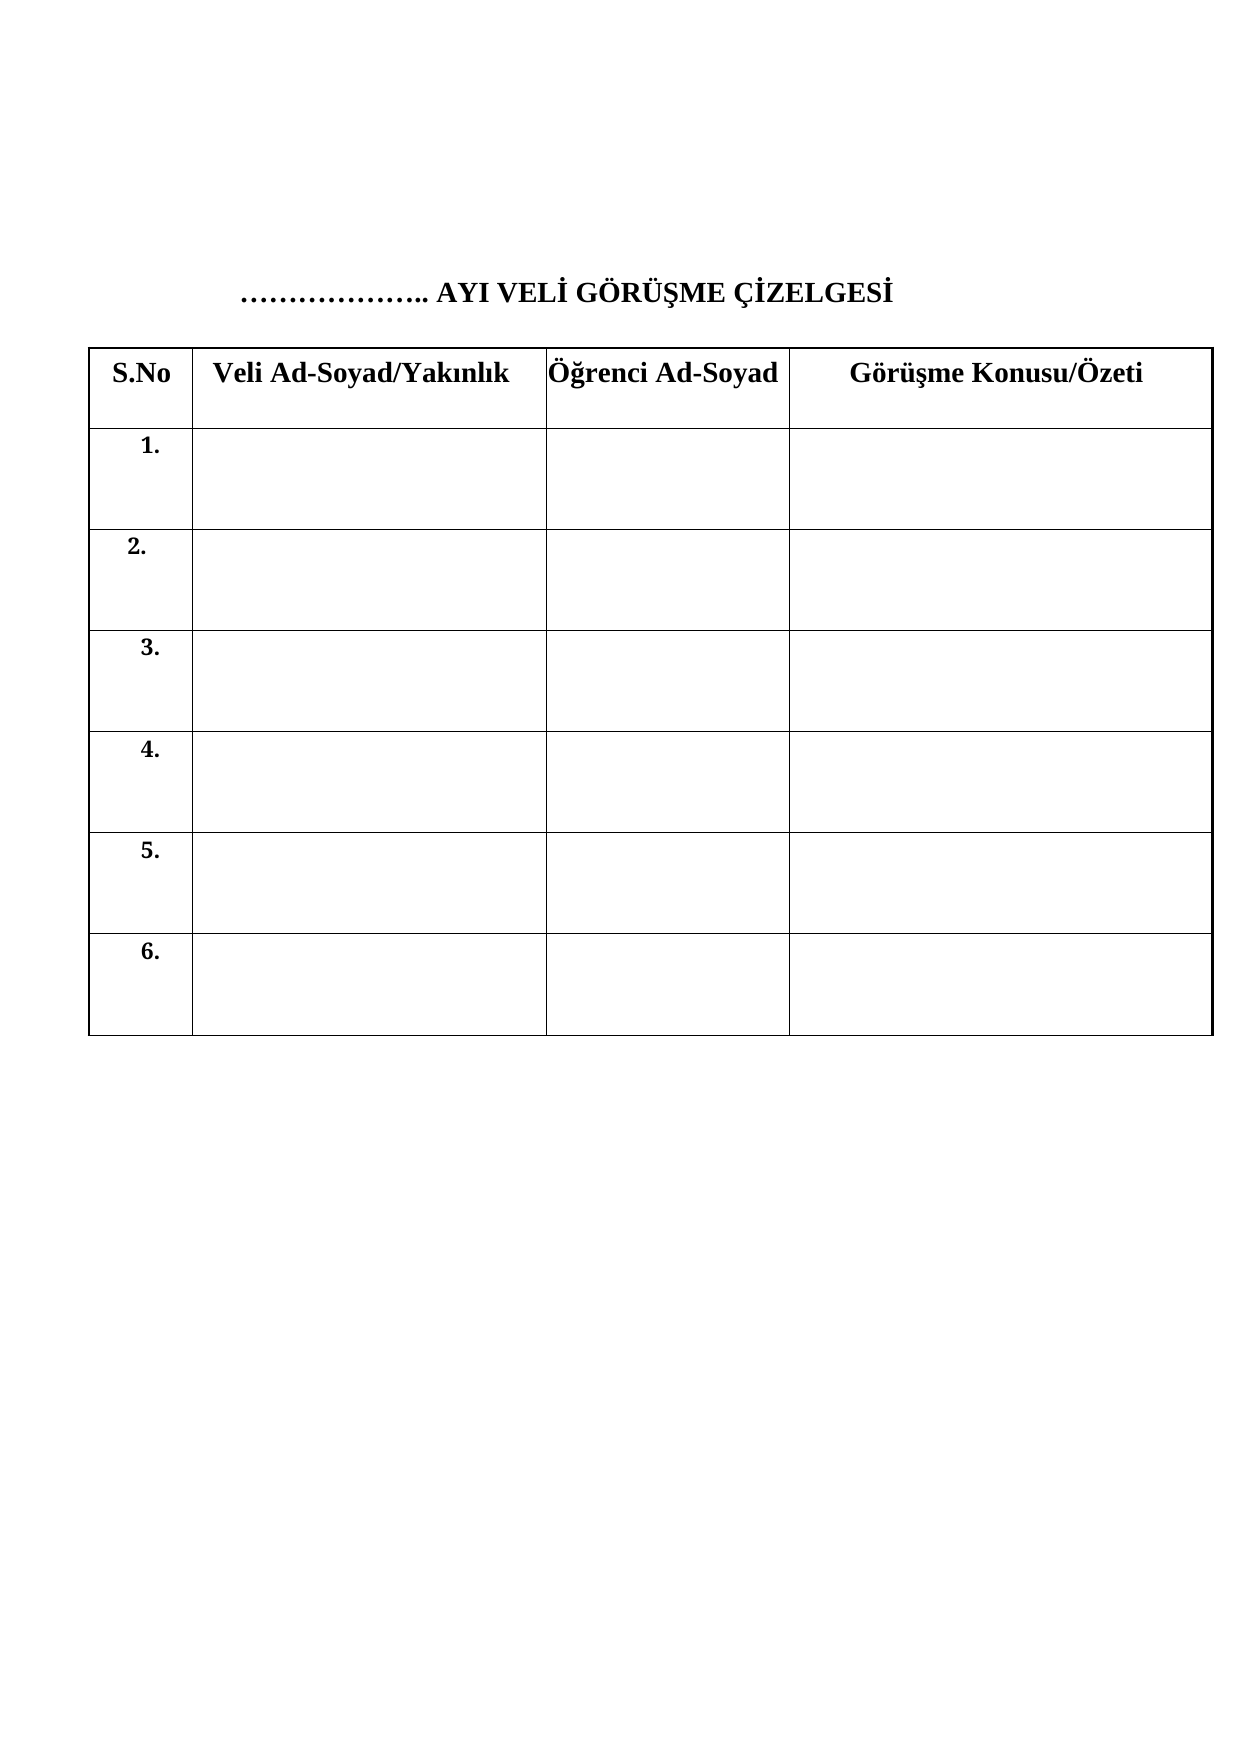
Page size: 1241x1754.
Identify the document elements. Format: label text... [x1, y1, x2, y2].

table_cell [790, 631, 1211, 731]
table_cell [547, 732, 789, 832]
table_cell [193, 833, 546, 933]
table_cell [90, 934, 192, 1034]
table_cell [790, 429, 1211, 529]
table_cell [193, 631, 546, 731]
table_cell [90, 732, 192, 832]
table_cell [90, 631, 192, 731]
table_cell [193, 732, 546, 832]
table_cell [790, 934, 1211, 1034]
table_header S.No [90, 349, 192, 427]
table_header Öğrenci Ad-Soyad [547, 349, 789, 427]
table_header Görüşme Konusu/Özeti [790, 349, 1211, 427]
table_cell [790, 530, 1211, 630]
table_cell [193, 934, 546, 1034]
table_cell [547, 631, 789, 731]
text ……………….. AYI VELİ GÖRÜŞME ÇİZELGESİ [103, 276, 1030, 309]
table_cell [790, 833, 1211, 933]
table_cell [547, 833, 789, 933]
table_cell [90, 429, 192, 529]
table_cell [547, 530, 789, 630]
table_cell [90, 833, 192, 933]
table_cell [193, 530, 546, 630]
table_cell [790, 732, 1211, 832]
table_cell [547, 934, 789, 1034]
table_cell [193, 429, 546, 529]
table_header Veli Ad-Soyad/Yakınlık [193, 349, 546, 427]
table_cell [90, 530, 192, 630]
table_cell [547, 429, 789, 529]
